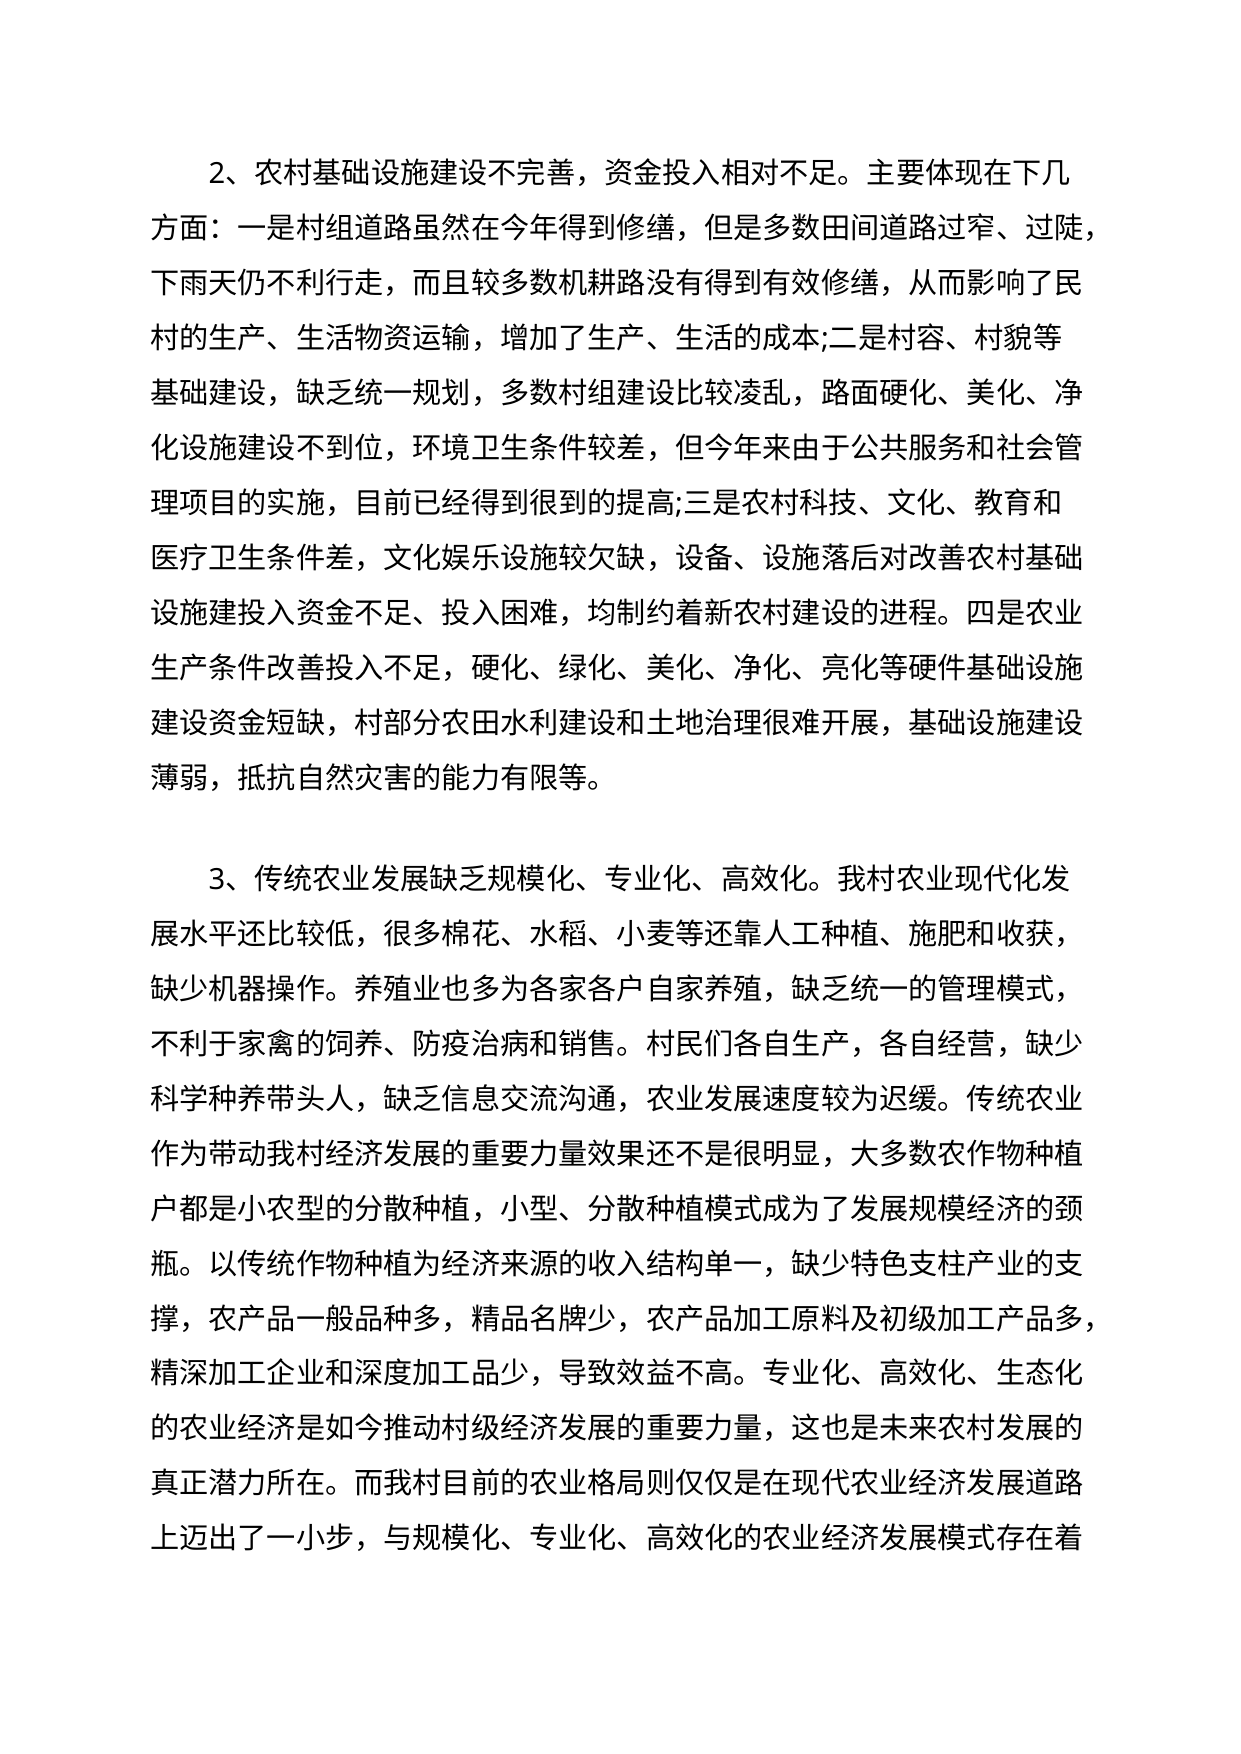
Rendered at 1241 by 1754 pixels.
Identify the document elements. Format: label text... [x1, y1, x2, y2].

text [150, 856, 1090, 1557]
text 2、农村基础设施建设不完善，资金投入相对不足。主要体现在下几方面：一是村组道路虽然在今年得到修缮，但是多数田间道路过窄、过陡，下雨天仍不利行走，而且较多数机耕路没有得到有效修缮，从而影响了民村的生产、生活物资运输，增加了生产、生活的成本;二是村容、村貌等基础建设，缺乏统一规划，多数村组建设比较凌乱，路面硬化、美化、净化设施建设不到位，环境卫生条件较差，但今年来由于公共服务和社会管理项目的实施，目前已经得到很到的提高;三是农村科技、文化、教育和医疗卫生条件差，文化娱乐设施较欠缺，设备、设施落后对改善农村基础设施建投入资金不足、投入困难，均制约着新农村建设的进程。四是农业生产条件改善投入不足，硬化、绿化、美化、净化、亮化等硬件基础设施建设资金短缺，村部分农田水利建设和土地治理很难开展，基础设施建设薄弱，抵抗自然灾害的能力有限等。 [150, 150, 1090, 796]
